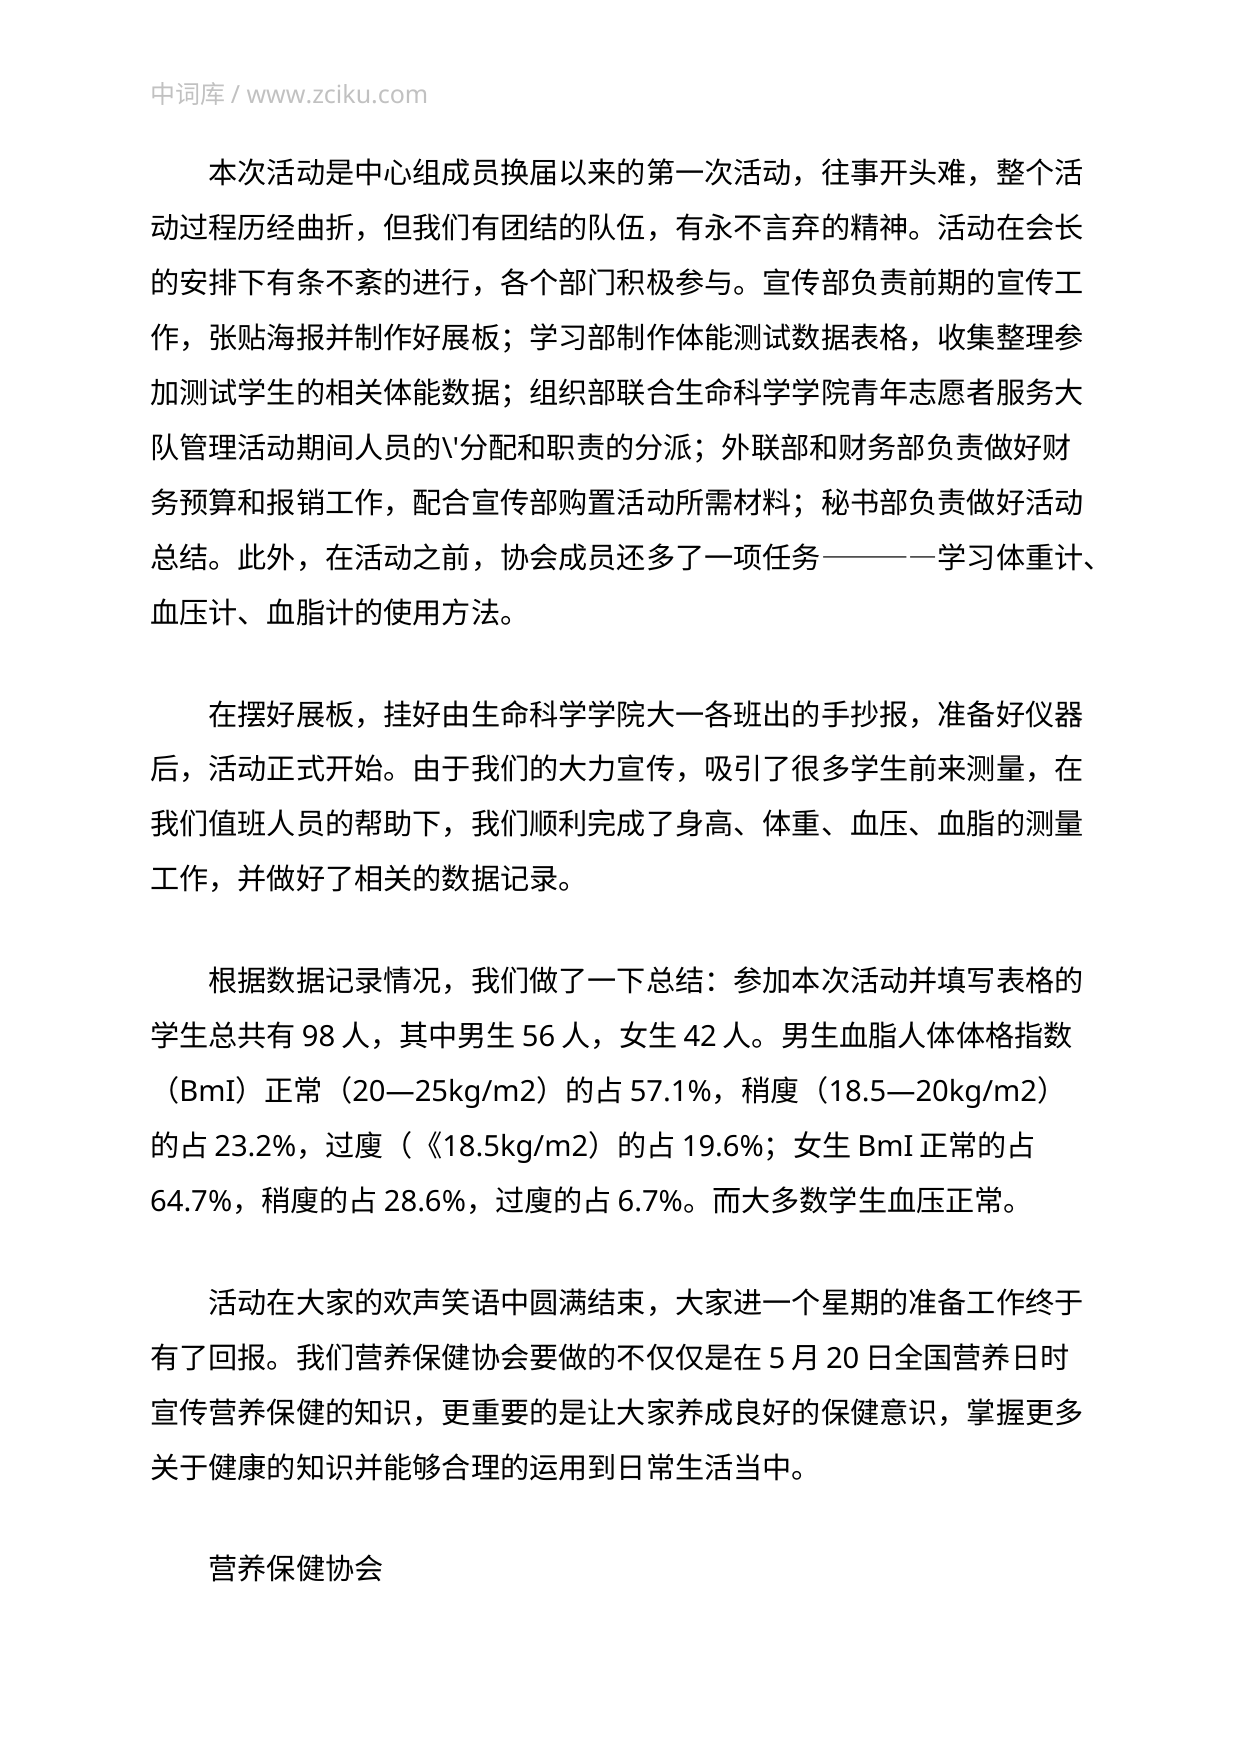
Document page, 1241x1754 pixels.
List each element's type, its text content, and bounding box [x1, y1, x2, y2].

text 本次活动是中心组成员换届以来的第一次活动，往事开头难，整个活动过程历经曲折，但我们有团结的队伍，有永不言弃的精神。活动在会长的安排下有条不紊的进行，各个部门积极参与。宣传部负责前期的宣传工作，张贴海报并制作好展板；学习部制作体能测试数据表格，收集整理参加测试学生的相关体能数据；组织部联合生命科学学院青年志愿者服务大队管理活动期间人员的\'分配和职责的分派；外联部和财务部负责做好财务预算和报销工作，配合宣传部购置活动所需材料；秘书部负责做好活动总结。此外，在活动之前，协会成员还多了一项任务————学习体重计、血压计、血脂计的使用方法。 [150, 150, 1090, 632]
text 在摆好展板，挂好由生命科学学院大一各班出的手抄报，准备好仪器后，活动正式开始。由于我们的大力宣传，吸引了很多学生前来测量，在我们值班人员的帮助下，我们顺利完成了身高、体重、血压、血脂的测量工作，并做好了相关的数据记录。 [150, 691, 1090, 898]
text 营养保健协会 [150, 1546, 1090, 1588]
text 根据数据记录情况，我们做了一下总结：参加本次活动并填写表格的学生总共有98人，其中男生56人，女生42人。男生血脂人体体格指数（BmI）正常（20—25kg/m2）的占57.1%，稍廋（18.5—20kg/m2）的占23.2%，过廋（《18.5kg/m2）的占19.6%；女生BmI正常的占64.7%，稍廋的占28.6%，过廋的占6.7%。而大多数学生血压正常。 [150, 957, 1090, 1220]
text 活动在大家的欢声笑语中圆满结束，大家进一个星期的准备工作终于有了回报。我们营养保健协会要做的不仅仅是在5月20日全国营养日时宣传营养保健的知识，更重要的是让大家养成良好的保健意识，掌握更多关于健康的知识并能够合理的运用到日常生活当中。 [150, 1279, 1090, 1486]
